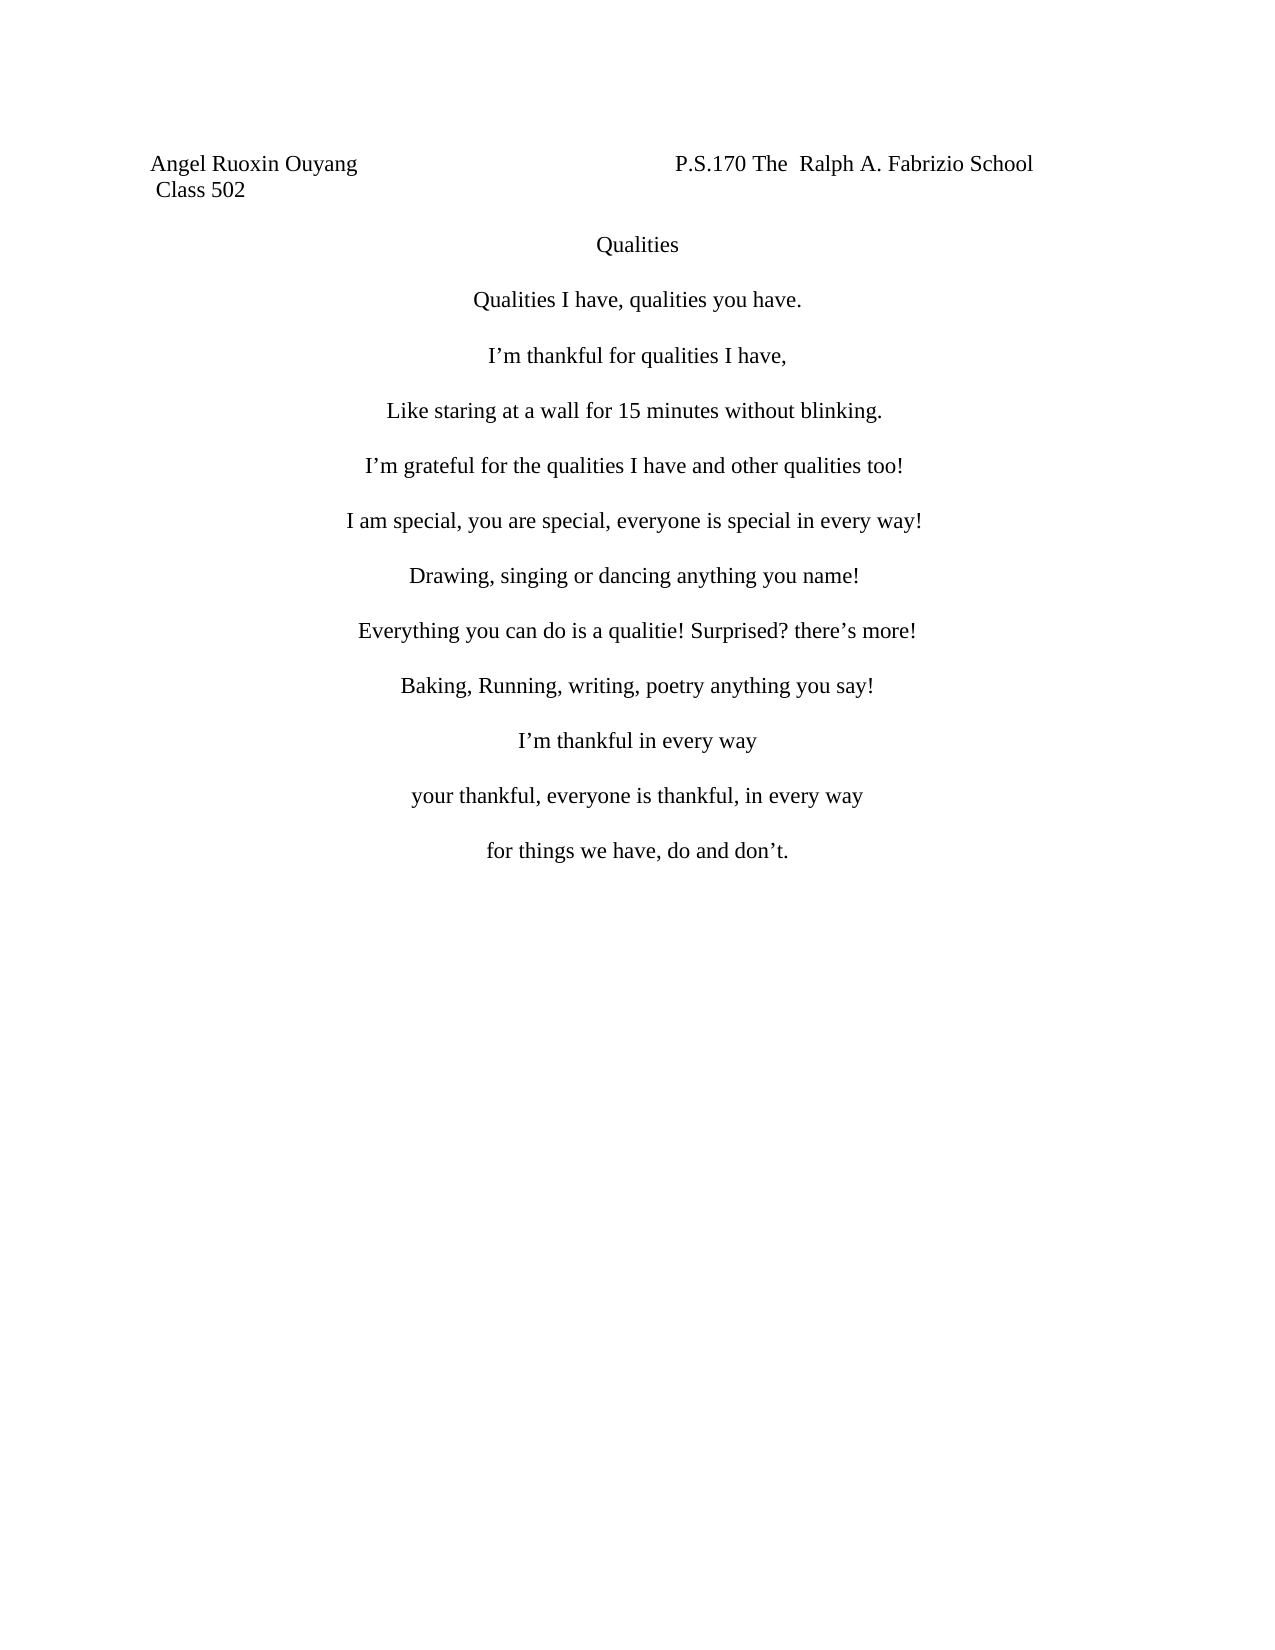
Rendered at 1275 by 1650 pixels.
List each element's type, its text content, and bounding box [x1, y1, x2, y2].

text Baking, Running, writing, poetry anything you say! [150, 672, 1125, 699]
text Everything you can do is a qualitie! Surprised? there’s more! [150, 617, 1125, 643]
text Qualities I have, qualities you have. [150, 287, 1125, 313]
text I’m thankful for qualities I have, [150, 342, 1125, 368]
text your thankful, everyone is thankful, in every way [150, 782, 1125, 809]
text Like staring at a wall for 15 minutes without blinking. [150, 397, 1125, 423]
text Drawing, singing or dancing anything you name! [150, 562, 1125, 588]
text I’m grateful for the qualities I have and other qualities too! [150, 452, 1125, 478]
text Qualities [150, 231, 1125, 258]
text Angel Ruoxin Ouyang P.S.170 The Ralph A. Fabrizio School [150, 150, 1125, 176]
text Class 502 [150, 176, 1125, 203]
text I’m thankful in every way [150, 727, 1125, 754]
text for things we have, do and don’t. [150, 838, 1125, 864]
text I am special, you are special, everyone is special in every way! [150, 507, 1125, 533]
